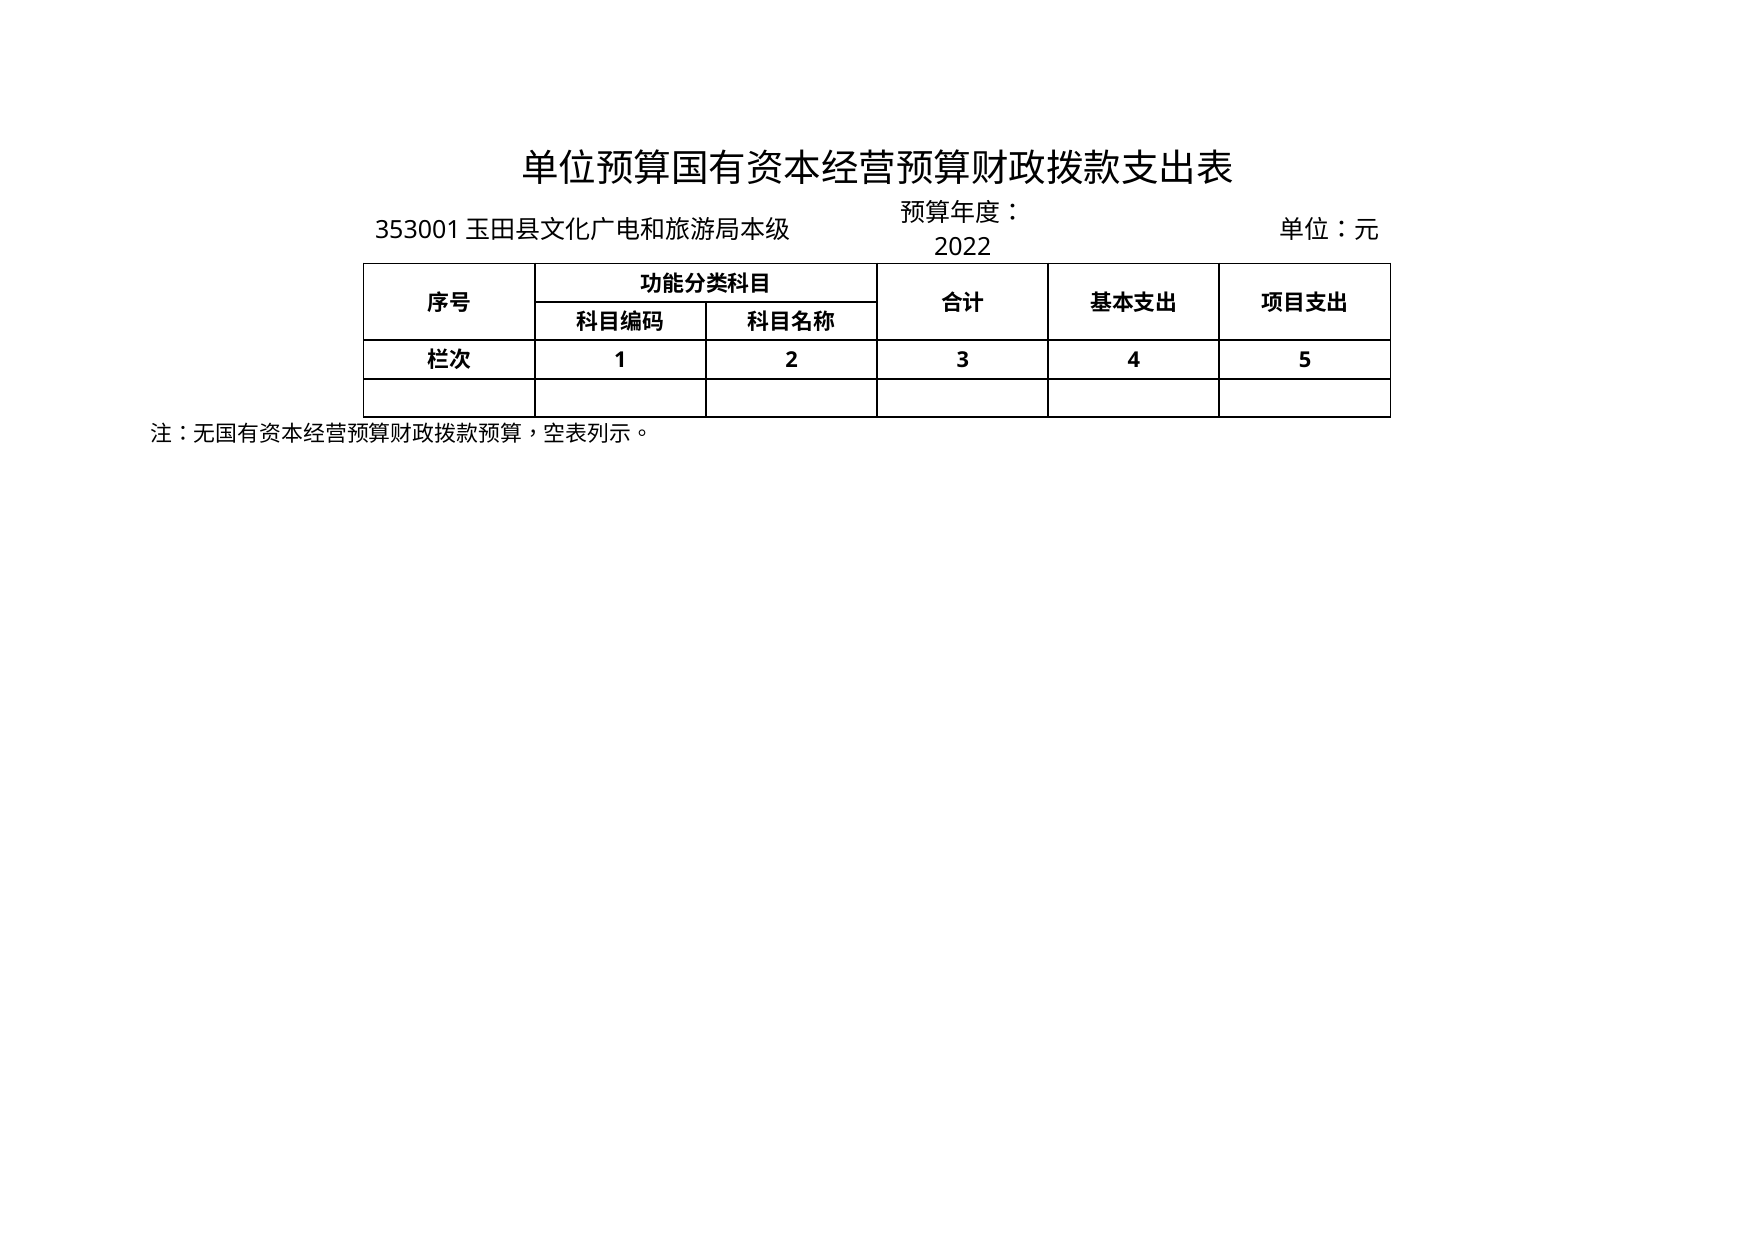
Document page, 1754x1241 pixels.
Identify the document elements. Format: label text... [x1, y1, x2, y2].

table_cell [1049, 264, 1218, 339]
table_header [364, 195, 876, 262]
text 注：无国有资本经营预算财政拨款预算，空表列示。 [106, 418, 1648, 448]
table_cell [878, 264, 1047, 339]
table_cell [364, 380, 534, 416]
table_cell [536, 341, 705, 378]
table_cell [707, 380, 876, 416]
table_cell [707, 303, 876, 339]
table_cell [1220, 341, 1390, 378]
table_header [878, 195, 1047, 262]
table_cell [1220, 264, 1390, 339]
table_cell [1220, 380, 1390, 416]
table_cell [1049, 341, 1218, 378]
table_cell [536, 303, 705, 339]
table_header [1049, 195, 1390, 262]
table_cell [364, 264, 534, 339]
text 单位预算国有资本经营预算财政拨款支出表 [106, 142, 1648, 193]
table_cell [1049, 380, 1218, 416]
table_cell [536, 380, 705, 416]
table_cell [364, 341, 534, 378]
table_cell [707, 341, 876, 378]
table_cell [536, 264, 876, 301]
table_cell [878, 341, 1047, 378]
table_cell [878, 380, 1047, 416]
